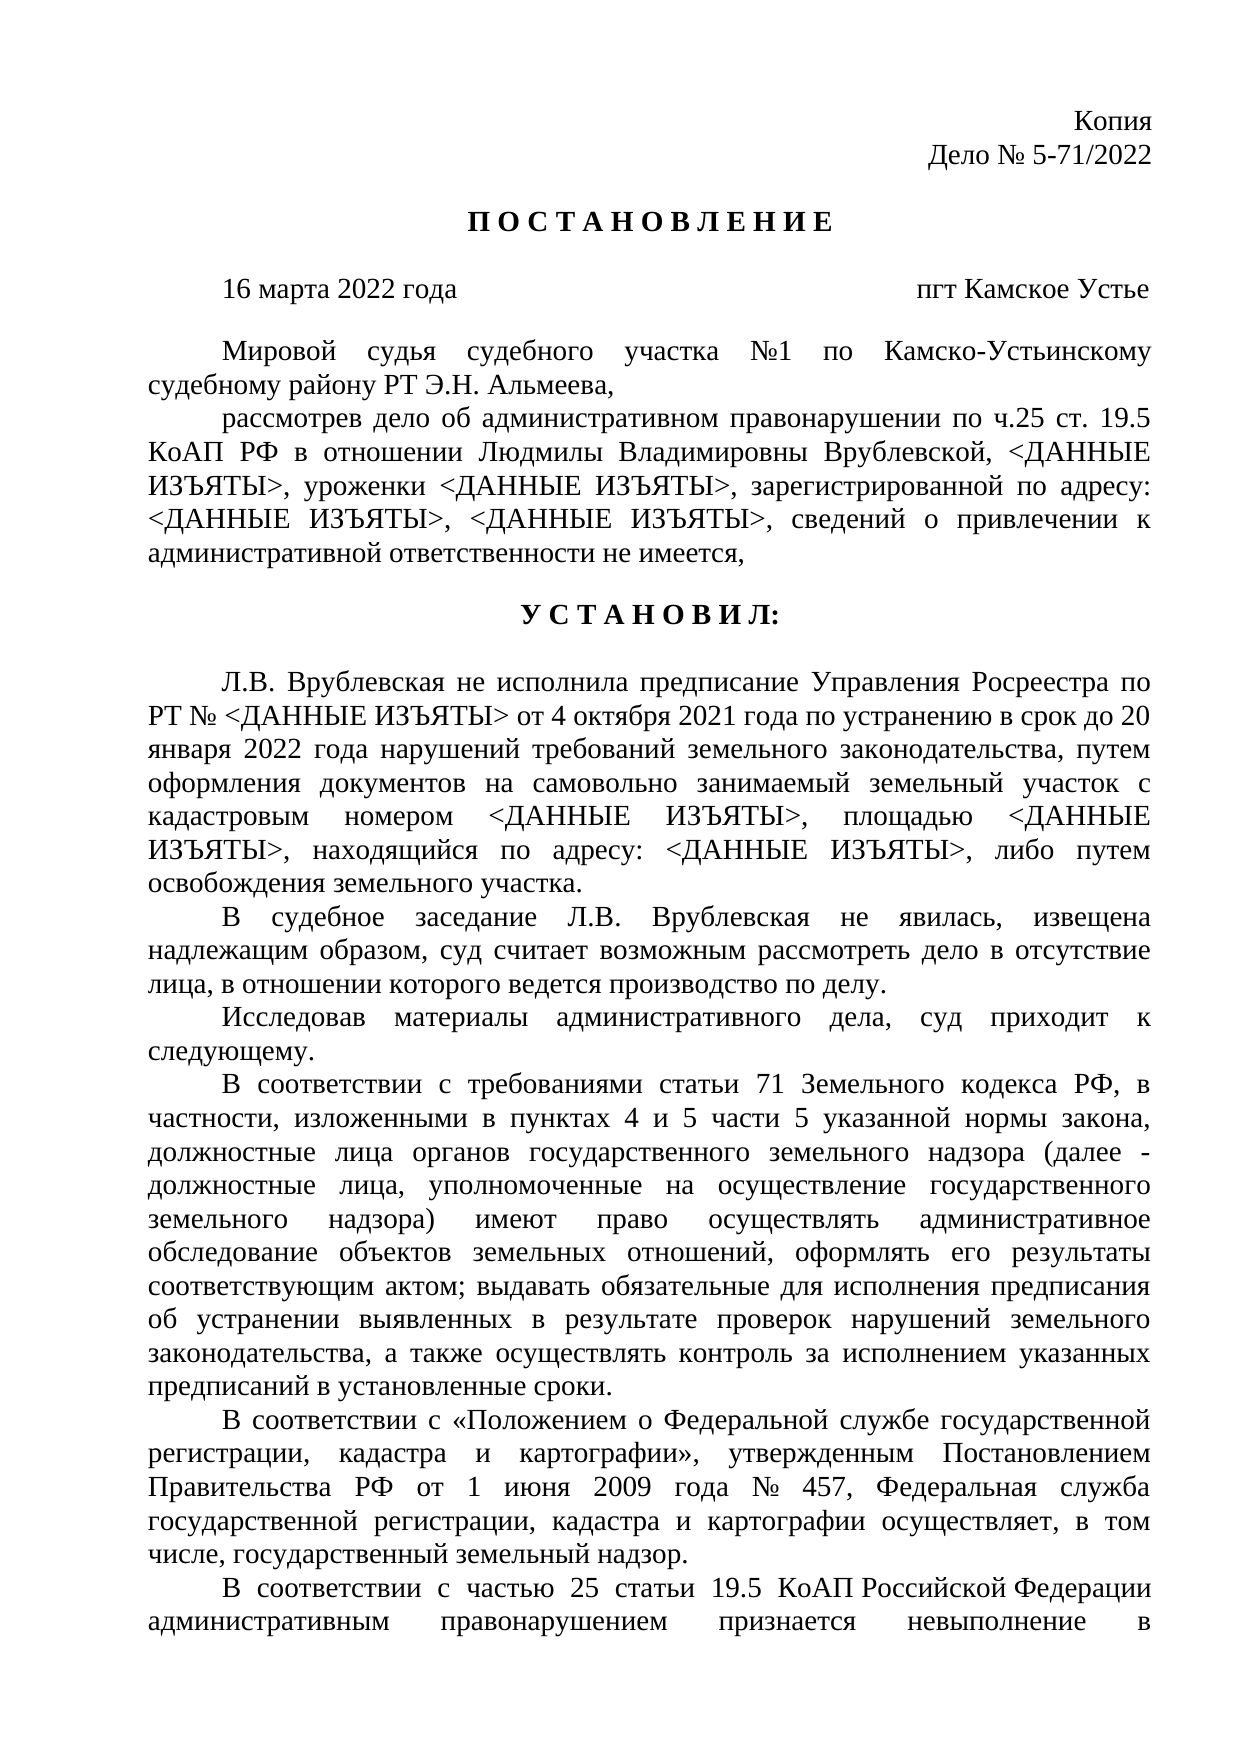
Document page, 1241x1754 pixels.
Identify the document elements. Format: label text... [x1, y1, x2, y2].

text В соответствии с «Положением о Федеральной службе государственной регистрации, кадастра и картографии», утвержденным Постановлением Правительства РФ от 1 июня 2009 года № 457, Федеральная служба государственной регистрации, кадастра и картографии осуществляет, в том числе, государственный земельный надзор. [148, 1402, 1152, 1570]
text У С Т А Н О В И Л: [148, 597, 1152, 631]
text В судебное заседание Л.В. Врублевская не явилась, извещена надлежащим образом, суд считает возможным рассмотреть дело в отсутствие лица, в отношении которого ведется производство по делу. [148, 899, 1152, 999]
text Исследовав материалы административного дела, суд приходит к следующему. [148, 999, 1152, 1067]
text В соответствии с требованиями статьи 71 Земельного кодекса РФ, в частности, изложенными в пунктах 4 и 5 части 5 указанной нормы закона, должностные лица органов государственного земельного надзора (далее - должностные лица, уполномоченные на осуществление государственного земельного надзора) имеют право осуществлять административное обследование объектов земельных отношений, оформлять его результаты соответствующим актом; выдавать обязательные для исполнения предписания об устранении выявленных в результате проверок нарушений земельного законодательства, а также осуществлять контроль за исполнением указанных предписаний в установленные сроки. [148, 1067, 1152, 1402]
text Мировой судья судебного участка №1 по Камско-Устьинскому судебному району РТ Э.Н. Альмеева, [148, 333, 1152, 401]
text П О С Т А Н О В Л Е Н И Е [148, 204, 1152, 238]
text рассмотрев дело об административном правонарушении по ч.25 ст. 19.5 КоАП РФ в отношении Людмилы Владимировны Врублевской, <ДАННЫЕ ИЗЪЯТЫ>, уроженки <ДАННЫЕ ИЗЪЯТЫ>, зарегистрированной по адресу: <ДАННЫЕ ИЗЪЯТЫ>, <ДАННЫЕ ИЗЪЯТЫ>, сведений о привлечении к административной ответственности не имеется, [148, 401, 1152, 568]
text 16 марта 2022 года пгт Камское Устье [148, 271, 1152, 305]
text Копия [148, 103, 1152, 137]
text Л.В. Врублевская не исполнила предписание Управления Росреестра по РТ № <ДАННЫЕ ИЗЪЯТЫ> от 4 октября 2021 года по устранению в срок до 20 января 2022 года нарушений требований земельного законодательства, путем оформления документов на самовольно занимаемый земельный участок с кадастровым номером <ДАННЫЕ ИЗЪЯТЫ>, площадью <ДАННЫЕ ИЗЪЯТЫ>, находящийся по адресу: <ДАННЫЕ ИЗЪЯТЫ>, либо путем освобождения земельного участка. [148, 664, 1152, 899]
text Дело № 5-71/2022 [148, 137, 1152, 171]
